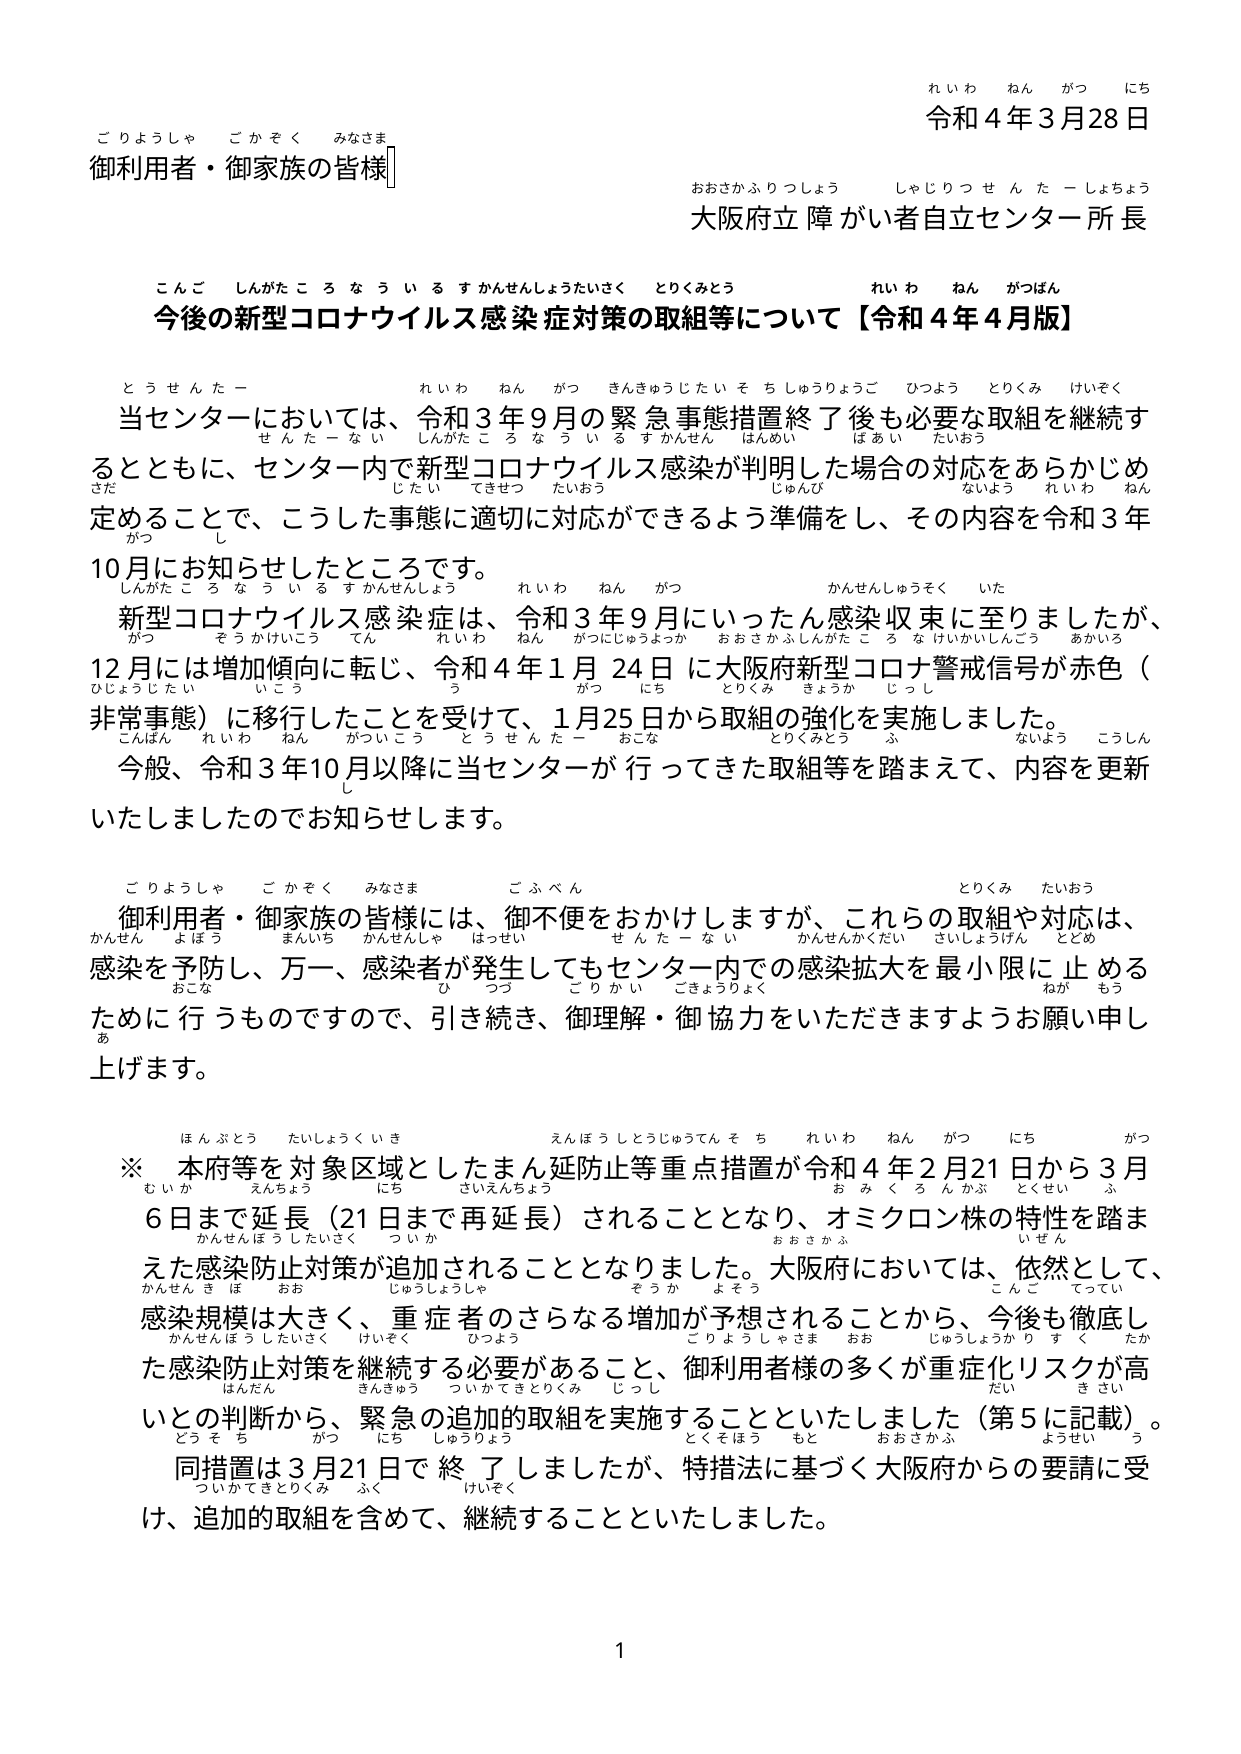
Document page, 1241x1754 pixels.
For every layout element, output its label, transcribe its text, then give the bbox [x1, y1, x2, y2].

text ・の [89, 139, 1151, 189]
text がい [89, 189, 1151, 239]
text ののについて【４４】 [89, 289, 1151, 339]
text は３21でしましたが、にづくからのにけ、をめて、することといたしました。 [89, 1439, 1151, 1539]
text 、３10にがってきたをまえて、をいたしましたのでおらせします。 [89, 739, 1151, 839]
text ・のには、をおかけしますが、これらのやは、をし、、がしてもでのをにめるためにうものですので、きき、・をいただきますようおいしげます。 [89, 889, 1151, 1089]
text ※ をとしたまんが４２21から３まで（21まで）されることとなり、のをまえたがされることとなりました。においては、として、はきく、のさらなるがされることから、もしたをするがあること、のくががいとのから、のをすることといたしました（５に）。 [89, 1139, 1151, 1439]
text ４３28 [191, 89, 1151, 139]
text は、３９にいったんにりましたが、12にはにじ、４１にが（）にしたことをけて、１25からのをしました。 [89, 589, 1151, 739]
text においては、３９のもなをするとともに、でがしたのをあらかじめめることで、こうしたににができるようをし、そのを３10におらせしたところです。 [89, 389, 1151, 589]
